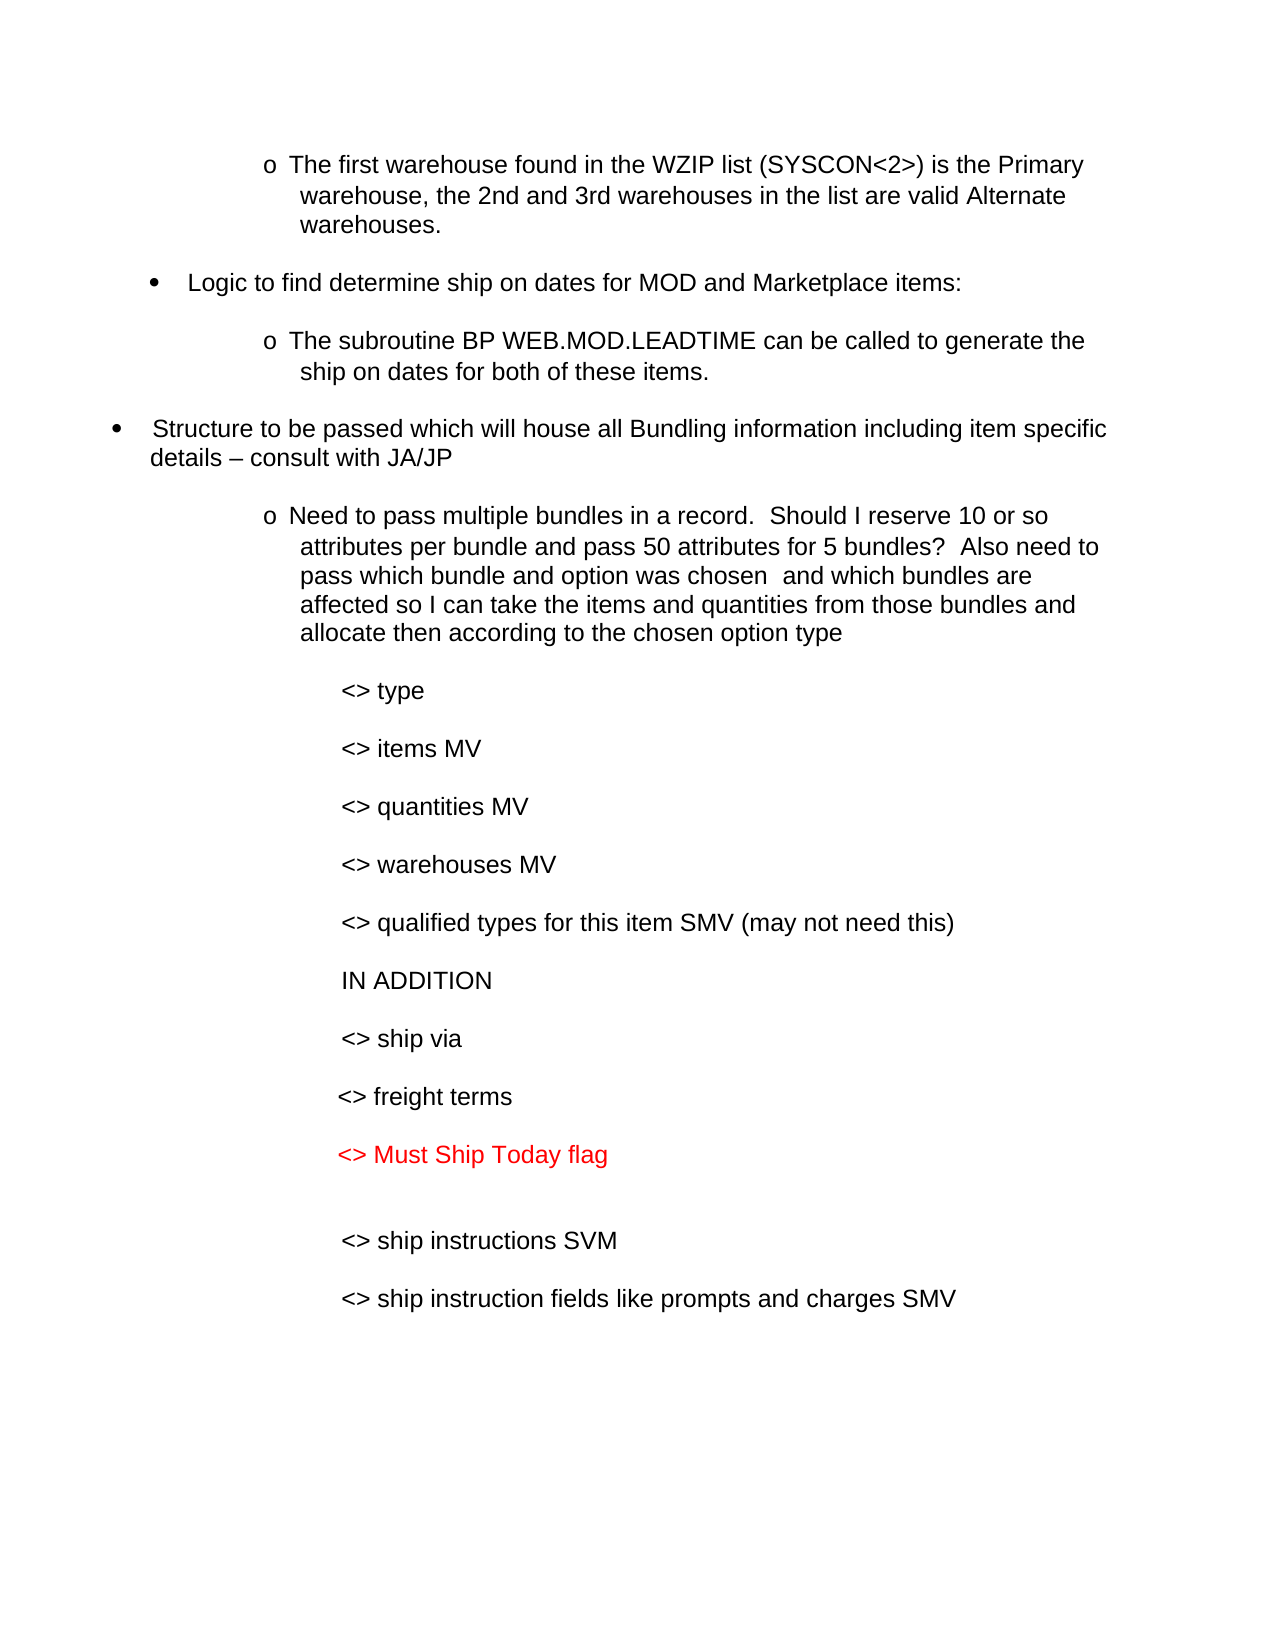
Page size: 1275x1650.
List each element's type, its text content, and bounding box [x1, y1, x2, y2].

text IN ADDITION [337, 966, 1125, 995]
text <> type [337, 676, 1125, 705]
text o Need to pass multiple bundles in a record. Should I reserve 10 or so attributes per bundle and pass 50 attributes for 5 bundles? Also need to pass which bundle and option was chosen and which bundles are affected so I can take the items and quantities from those bundles and allocate then according to the chosen option type [262, 501, 1125, 647]
text <> qualified types for this item SMV (may not need this) [337, 908, 1125, 937]
text <> Must Ship Today flag [337, 1140, 1125, 1196]
text <> ship instructions SVM [337, 1226, 1125, 1254]
text <> ship instruction fields like prompts and charges SMV [337, 1283, 1125, 1312]
text <> freight terms [337, 1082, 1125, 1111]
text <> items MV [337, 734, 1125, 763]
text o The subroutine BP WEB.MOD.LEADTIME can be called to generate the ship on dates for both of these items. [262, 326, 1125, 385]
text o The first warehouse found in the WZIP list (SYSCON<2>) is the Primary warehouse, the 2nd and 3rd warehouses in the list are valid Alternate warehouses. [262, 150, 1125, 238]
text <> ship via [337, 1024, 1125, 1053]
list Logic to find determine ship on dates for MOD and Marketplace items: [150, 268, 1125, 296]
text <> quantities MV [337, 792, 1125, 821]
text  Structure to be passed which will house all Bundling information including item specific details – consult with JA/JP [112, 414, 1125, 472]
text <> warehouses MV [337, 850, 1125, 879]
